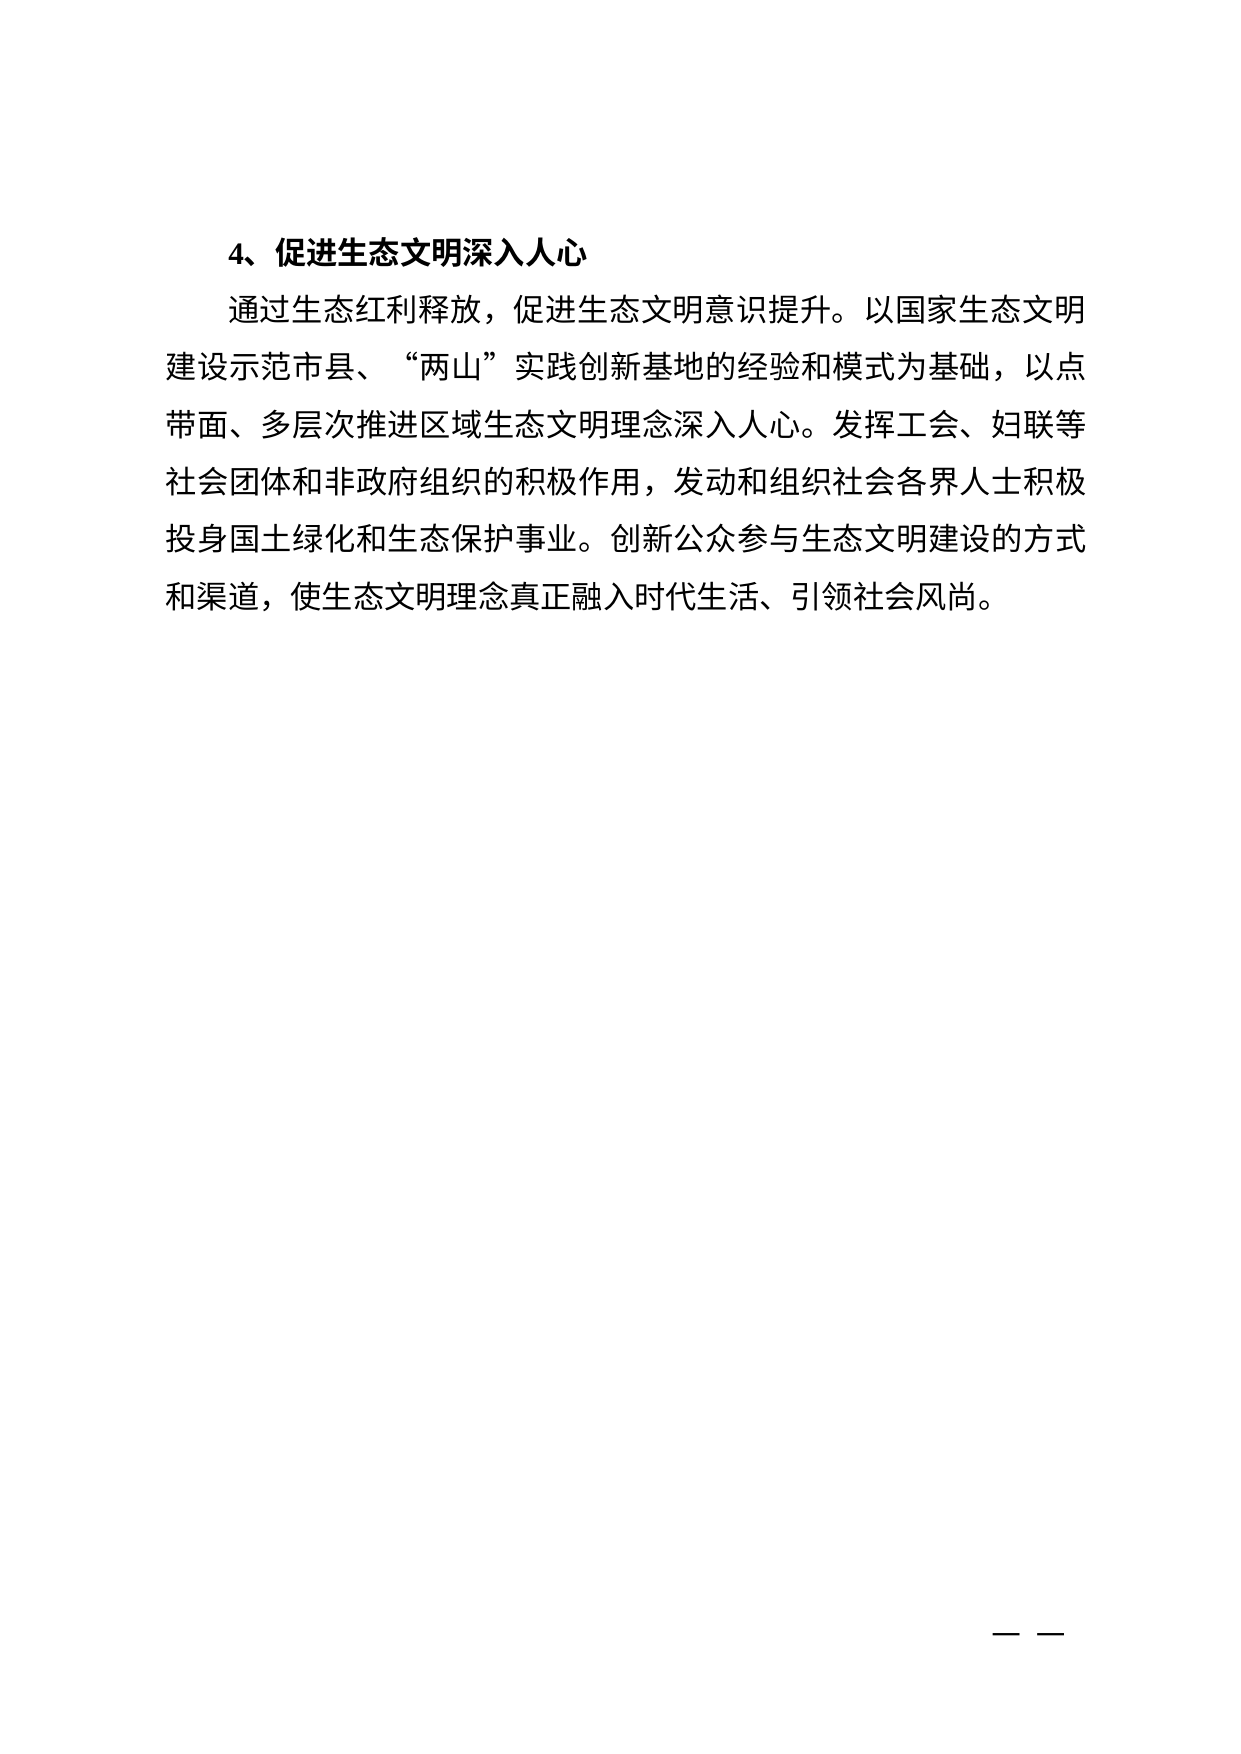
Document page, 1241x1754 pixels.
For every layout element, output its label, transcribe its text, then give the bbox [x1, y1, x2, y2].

text 通过生态红利释放，促进生态文明意识提升。以国家生态文明建设示范市县、“两山”实践创新基地的经验和模式为基础，以点带面、多层次推进区域生态文明理念深入人心。发挥工会、妇联等社会团体和非政府组织的积极作用，发动和组织社会各界人士积极投身国土绿化和生态保护事业。创新公众参与生态文明建设的方式和渠道，使生态文明理念真正融入时代生活、引领社会风尚。 [165, 276, 1087, 619]
subtitle 促进生态文明深入人心 [165, 218, 1087, 276]
